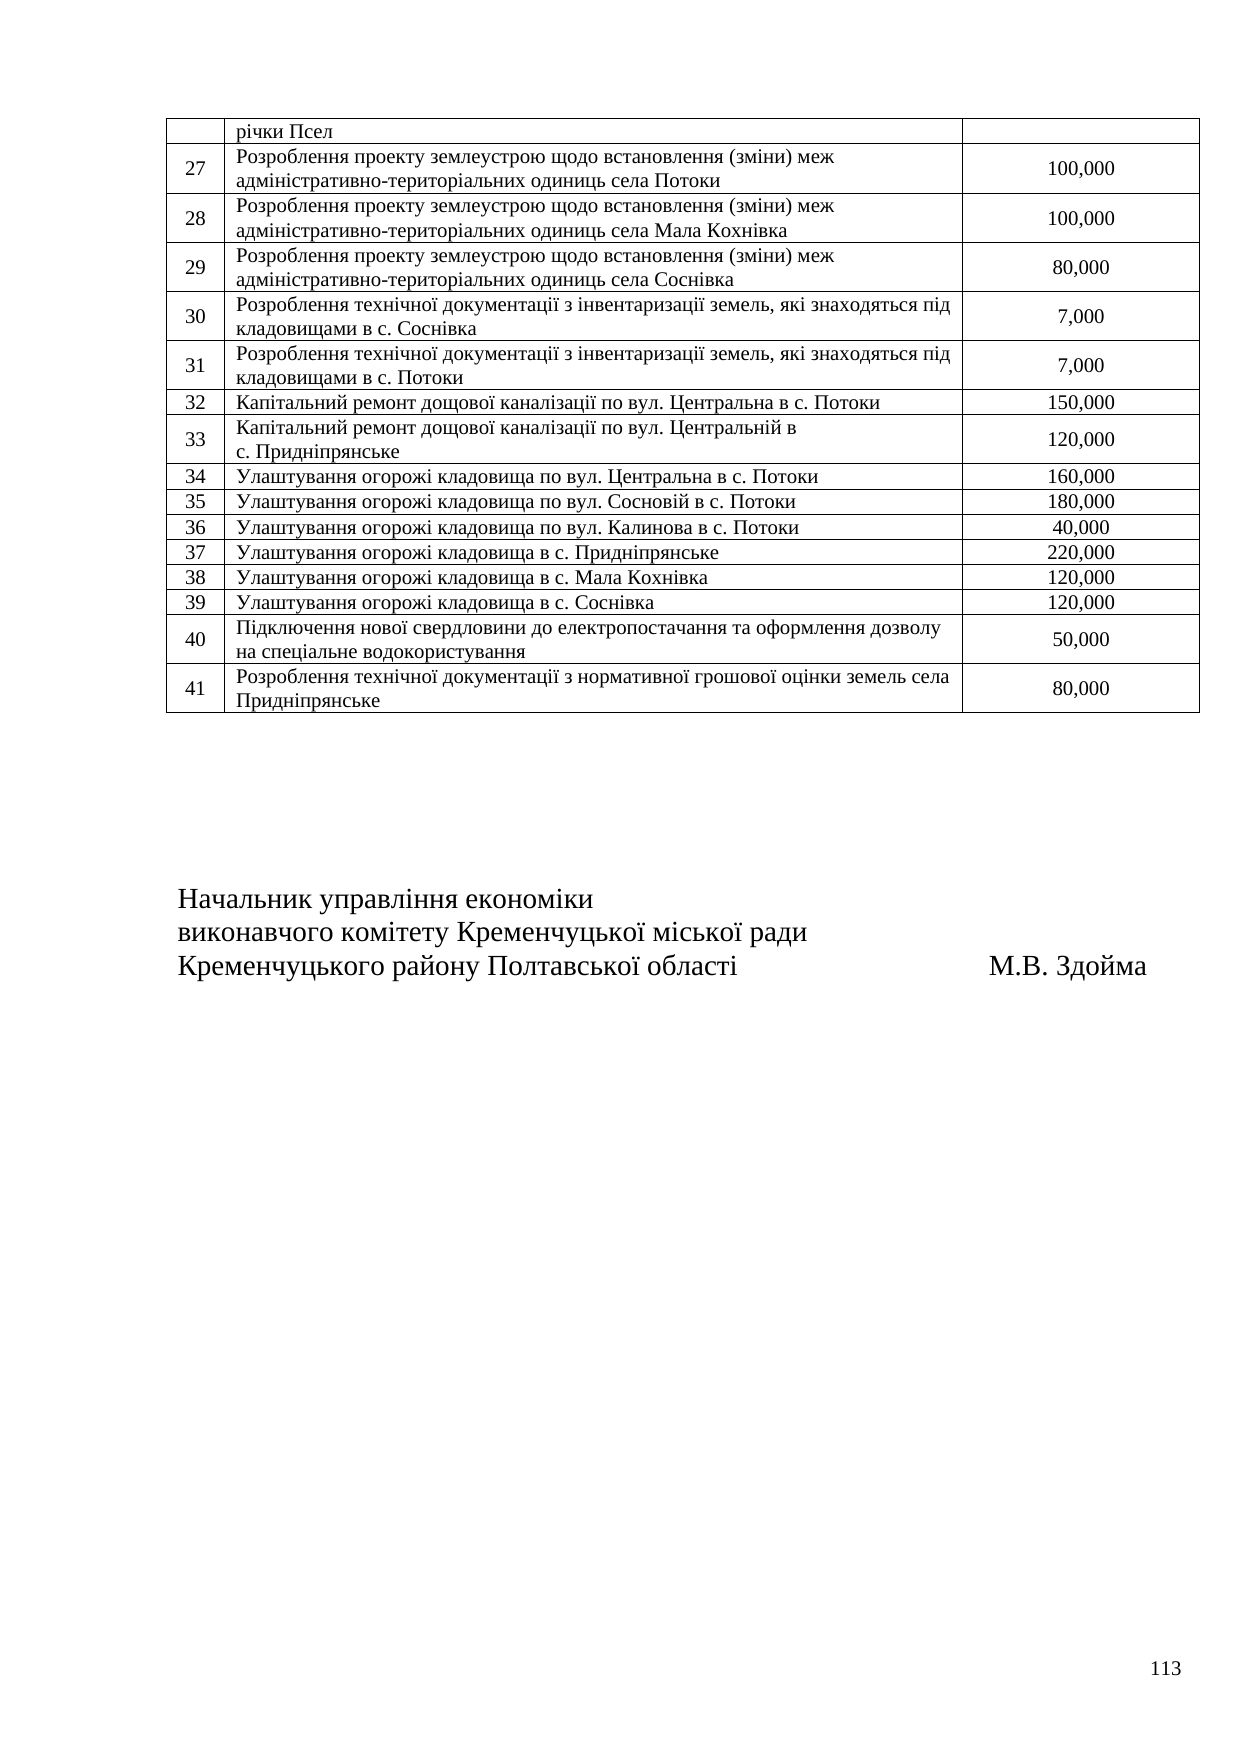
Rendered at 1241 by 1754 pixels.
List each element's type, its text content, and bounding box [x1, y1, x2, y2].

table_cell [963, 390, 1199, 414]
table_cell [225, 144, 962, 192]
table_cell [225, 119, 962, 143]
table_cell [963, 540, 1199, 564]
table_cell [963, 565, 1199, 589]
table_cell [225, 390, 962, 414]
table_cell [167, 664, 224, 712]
text Кременчуцького району Полтавської області М.В. Здойма [177, 948, 1181, 982]
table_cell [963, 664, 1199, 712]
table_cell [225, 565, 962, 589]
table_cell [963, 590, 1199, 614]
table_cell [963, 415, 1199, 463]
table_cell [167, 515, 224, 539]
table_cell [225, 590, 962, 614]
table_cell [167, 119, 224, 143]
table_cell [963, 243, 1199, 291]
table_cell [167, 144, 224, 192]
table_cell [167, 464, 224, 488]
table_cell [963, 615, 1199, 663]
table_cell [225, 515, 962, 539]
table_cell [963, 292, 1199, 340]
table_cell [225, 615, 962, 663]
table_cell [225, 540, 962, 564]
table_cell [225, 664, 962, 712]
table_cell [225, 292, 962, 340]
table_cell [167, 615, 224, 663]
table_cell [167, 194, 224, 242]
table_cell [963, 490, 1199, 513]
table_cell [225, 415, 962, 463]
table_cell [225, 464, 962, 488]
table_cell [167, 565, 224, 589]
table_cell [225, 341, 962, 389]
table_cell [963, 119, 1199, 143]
text виконавчого комітету Кременчуцької міської ради [177, 914, 1181, 948]
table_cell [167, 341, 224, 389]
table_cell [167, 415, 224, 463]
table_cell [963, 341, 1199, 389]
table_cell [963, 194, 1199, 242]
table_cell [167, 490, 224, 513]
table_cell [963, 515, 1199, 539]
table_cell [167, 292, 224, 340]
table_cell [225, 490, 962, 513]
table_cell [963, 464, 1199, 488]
text Начальник управління економіки [177, 881, 1181, 914]
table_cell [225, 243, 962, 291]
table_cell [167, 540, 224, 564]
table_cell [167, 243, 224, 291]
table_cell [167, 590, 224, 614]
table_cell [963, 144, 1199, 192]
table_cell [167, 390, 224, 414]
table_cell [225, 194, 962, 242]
